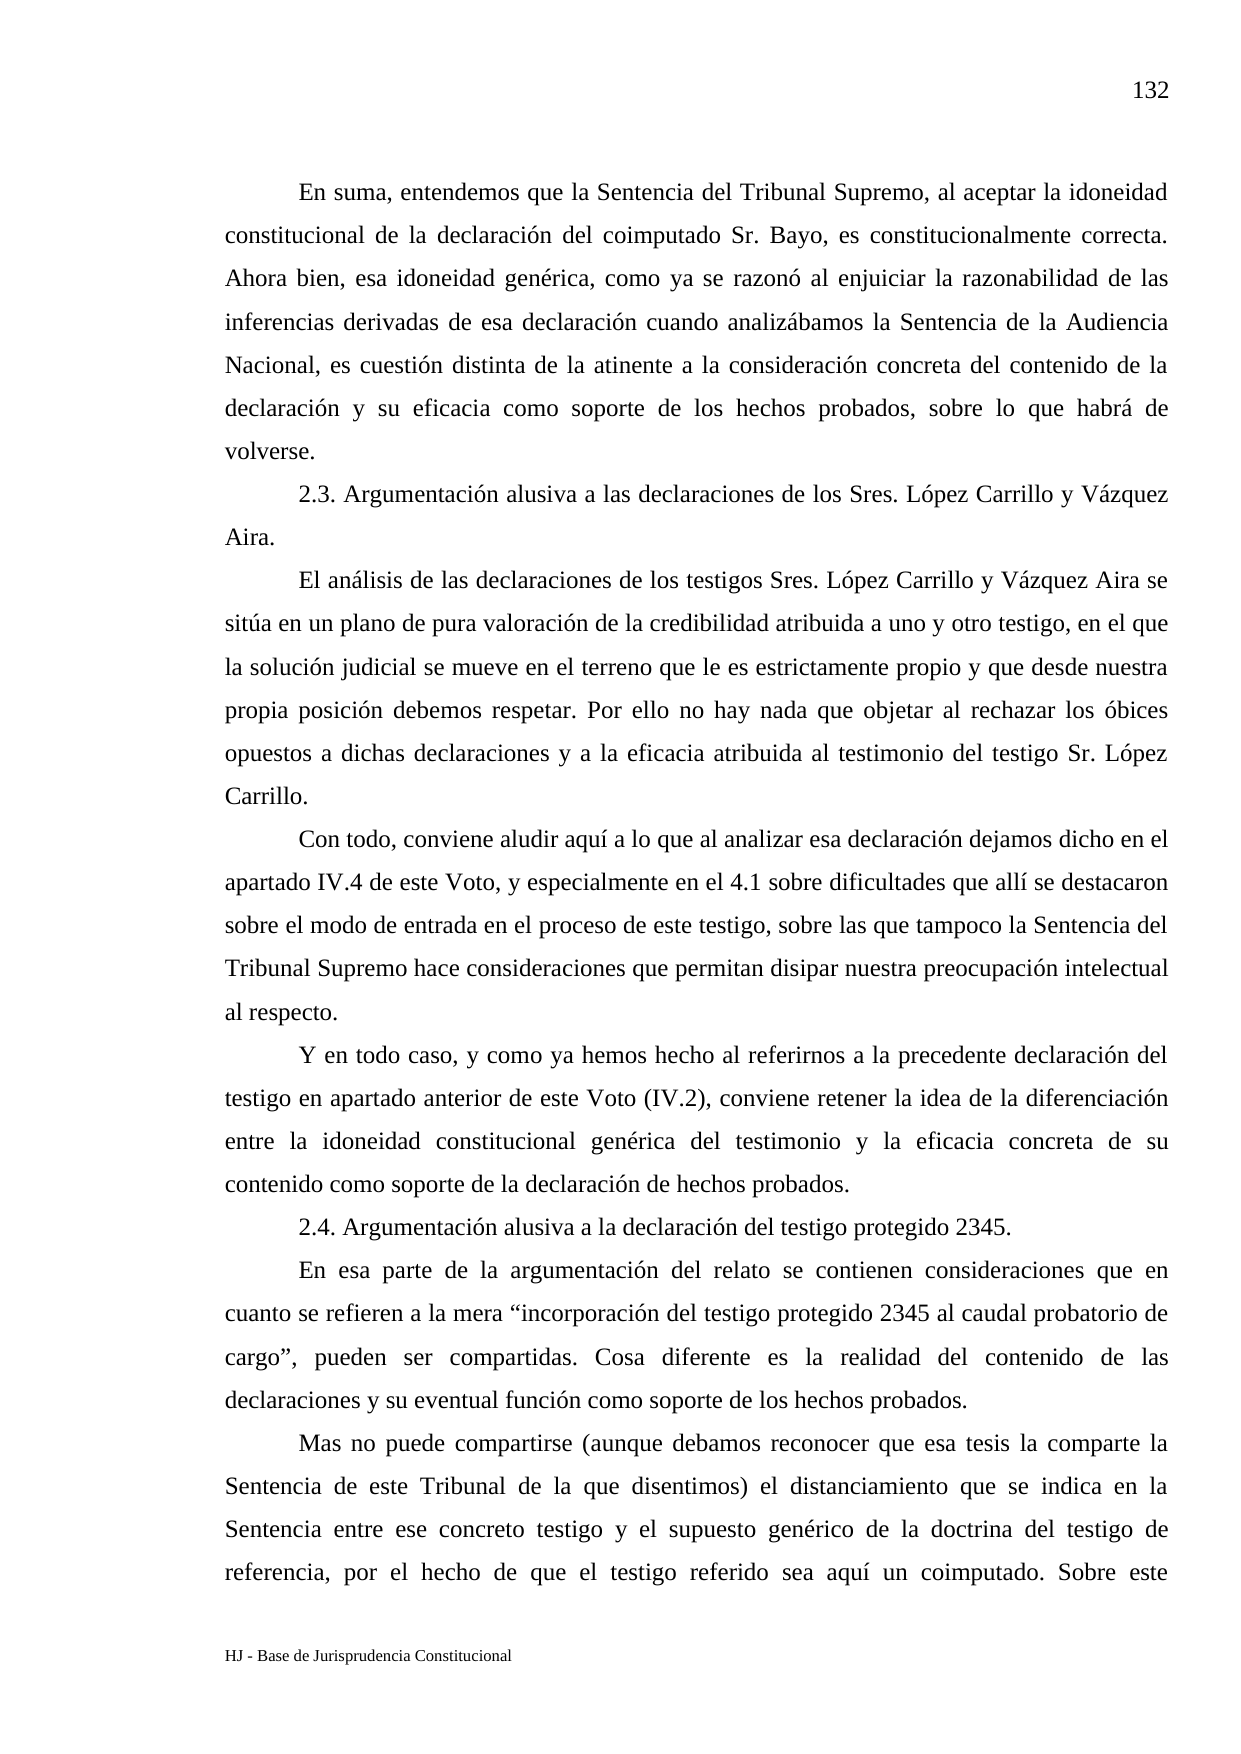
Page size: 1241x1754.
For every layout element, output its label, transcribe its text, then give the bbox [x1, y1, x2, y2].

text 2.3. Argumentación alusiva a las declaraciones de los Sres. López Carrillo y Vázquez Aira. [224, 479, 1169, 551]
text Y en todo caso, y como ya hemos hecho al referirnos a la precedente declaración del testigo en apartado anterior de este Voto (IV.2), conviene retener la idea de la diferenciación entre la idoneidad constitucional genérica del testimonio y la eficacia concreta de su contenido como soporte de la declaración de hechos probados. [224, 1040, 1169, 1198]
text En esa parte de la argumentación del relato se contienen consideraciones que en cuanto se refieren a la mera “incorporación del testigo protegido 2345 al caudal probatorio de cargo”, pueden ser compartidas. Cosa diferente es la realidad del contenido de las declaraciones y su eventual función como soporte de los hechos probados. [224, 1255, 1169, 1413]
text 2.4. Argumentación alusiva a la declaración del testigo protegido 2345. [224, 1212, 1169, 1241]
text Con todo, conviene aludir aquí a lo que al analizar esa declaración dejamos dicho en el apartado IV.4 de este Voto, y especialmente en el 4.1 sobre dificultades que allí se destacaron sobre el modo de entrada en el proceso de este testigo, sobre las que tampoco la Sentencia del Tribunal Supremo hace consideraciones que permitan disipar nuestra preocupación intelectual al respecto. [224, 824, 1169, 1025]
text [224, 1428, 1169, 1586]
text En suma, entendemos que la Sentencia del Tribunal Supremo, al aceptar la idoneidad constitucional de la declaración del coimputado Sr. Bayo, es constitucionalmente correcta. Ahora bien, esa idoneidad genérica, como ya se razonó al enjuiciar la razonabilidad de las inferencias derivadas de esa declaración cuando analizábamos la Sentencia de la Audiencia Nacional, es cuestión distinta de la atinente a la consideración concreta del contenido de la declaración y su eficacia como soporte de los hechos probados, sobre lo que habrá de volverse. [224, 177, 1169, 465]
text El análisis de las declaraciones de los testigos Sres. López Carrillo y Vázquez Aira se sitúa en un plano de pura valoración de la credibilidad atribuida a uno y otro testigo, en el que la solución judicial se mueve en el terreno que le es estrictamente propio y que desde nuestra propia posición debemos respetar. Por ello no hay nada que objetar al rechazar los óbices opuestos a dichas declaraciones y a la eficacia atribuida al testimonio del testigo Sr. López Carrillo. [224, 565, 1169, 810]
